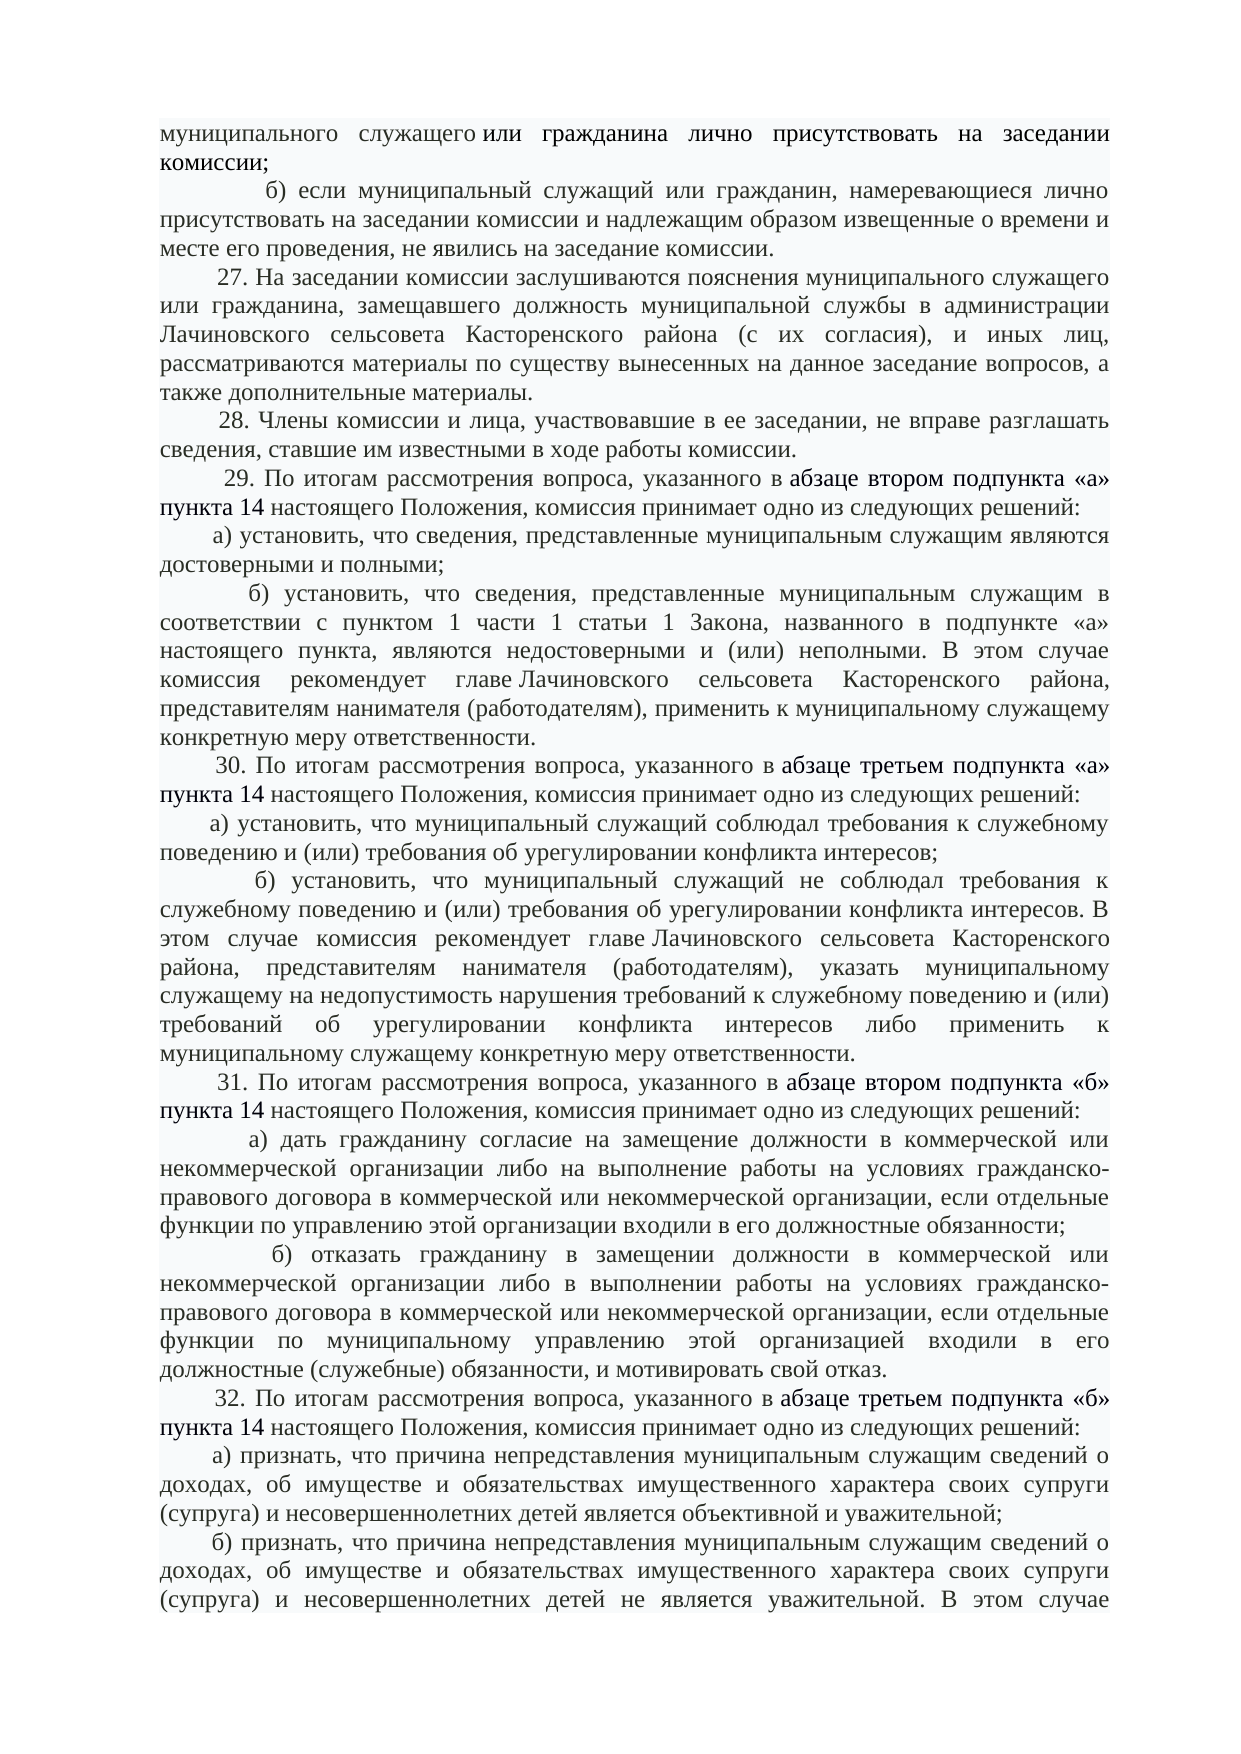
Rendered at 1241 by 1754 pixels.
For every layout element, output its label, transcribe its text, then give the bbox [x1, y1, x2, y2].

text б) установить, что муниципальный служащий не соблюдал требования к служебному поведению и (или) требования об урегулировании конфликта интересов. В этом случае комиссия рекомендует главе Лачиновского сельсовета Касторенского района, представителям нанимателя (работодателям), указать муниципальному служащему на недопустимость нарушения требований к служебному поведению и (или) требований об урегулировании конфликта интересов либо применить к муниципальному служащему конкретную меру ответственности. [159, 866, 1110, 1067]
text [159, 118, 1110, 176]
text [159, 1527, 1110, 1613]
text 32. По итогам рассмотрения вопроса, указанного в абзаце третьем подпункта «б» пункта 14 настоящего Положения, комиссия принимает одно из следующих решений: [159, 1383, 1110, 1441]
text 30. По итогам рассмотрения вопроса, указанного в абзаце третьем подпункта «а» пункта 14 настоящего Положения, комиссия принимает одно из следующих решений: [159, 751, 1110, 808]
text б) отказать гражданину в замещении должности в коммерческой или некоммерческой организации либо в выполнении работы на условиях гражданско-правового договора в коммерческой или некоммерческой организации, если отдельные функции по муниципальному управлению этой организацией входили в его должностные (служебные) обязанности, и мотивировать свой отказ. [159, 1239, 1110, 1383]
text 29. По итогам рассмотрения вопроса, указанного в абзаце втором подпункта «а» пункта 14 настоящего Положения, комиссия принимает одно из следующих решений: [159, 463, 1110, 521]
text б) если муниципальный служащий или гражданин, намеревающиеся лично присутствовать на заседании комиссии и надлежащим образом извещенные о времени и месте его проведения, не явились на заседание комиссии. [159, 176, 1110, 262]
text 28. Члены комиссии и лица, участвовавшие в ее заседании, не вправе разглашать сведения, ставшие им известными в ходе работы комиссии. [159, 406, 1110, 463]
text а) дать гражданину согласие на замещение должности в коммерческой или некоммерческой организации либо на выполнение работы на условиях гражданско-правового договора в коммерческой или некоммерческой организации, если отдельные функции по управлению этой организации входили в его должностные обязанности; [159, 1124, 1110, 1239]
text 31. По итогам рассмотрения вопроса, указанного в абзаце втором подпункта «б» пункта 14 настоящего Положения, комиссия принимает одно из следующих решений: [159, 1067, 1110, 1124]
text б) установить, что сведения, представленные муниципальным служащим в соответствии с пунктом 1 части 1 статьи 1 Закона, названного в подпункте «а» настоящего пункта, являются недостоверными и (или) неполными. В этом случае комиссия рекомендует главе Лачиновского сельсовета Касторенского района, представителям нанимателя (работодателям), применить к муниципальному служащему конкретную меру ответственности. [159, 578, 1110, 751]
text а) признать, что причина непредставления муниципальным служащим сведений о доходах, об имуществе и обязательствах имущественного характера своих супруги (супруга) и несовершеннолетних детей является объективной и уважительной; [159, 1441, 1110, 1527]
text а) установить, что муниципальный служащий соблюдал требования к служебному поведению и (или) требования об урегулировании конфликта интересов; [159, 808, 1110, 866]
text 27. На заседании комиссии заслушиваются пояснения муниципального служащего или гражданина, замещавшего должность муниципальной службы в администрации Лачиновского сельсовета Касторенского района (с их согласия), и иных лиц, рассматриваются материалы по существу вынесенных на данное заседание вопросов, а также дополнительные материалы. [159, 262, 1110, 406]
text а) установить, что сведения, представленные муниципальным служащим являются достоверными и полными; [159, 521, 1110, 578]
